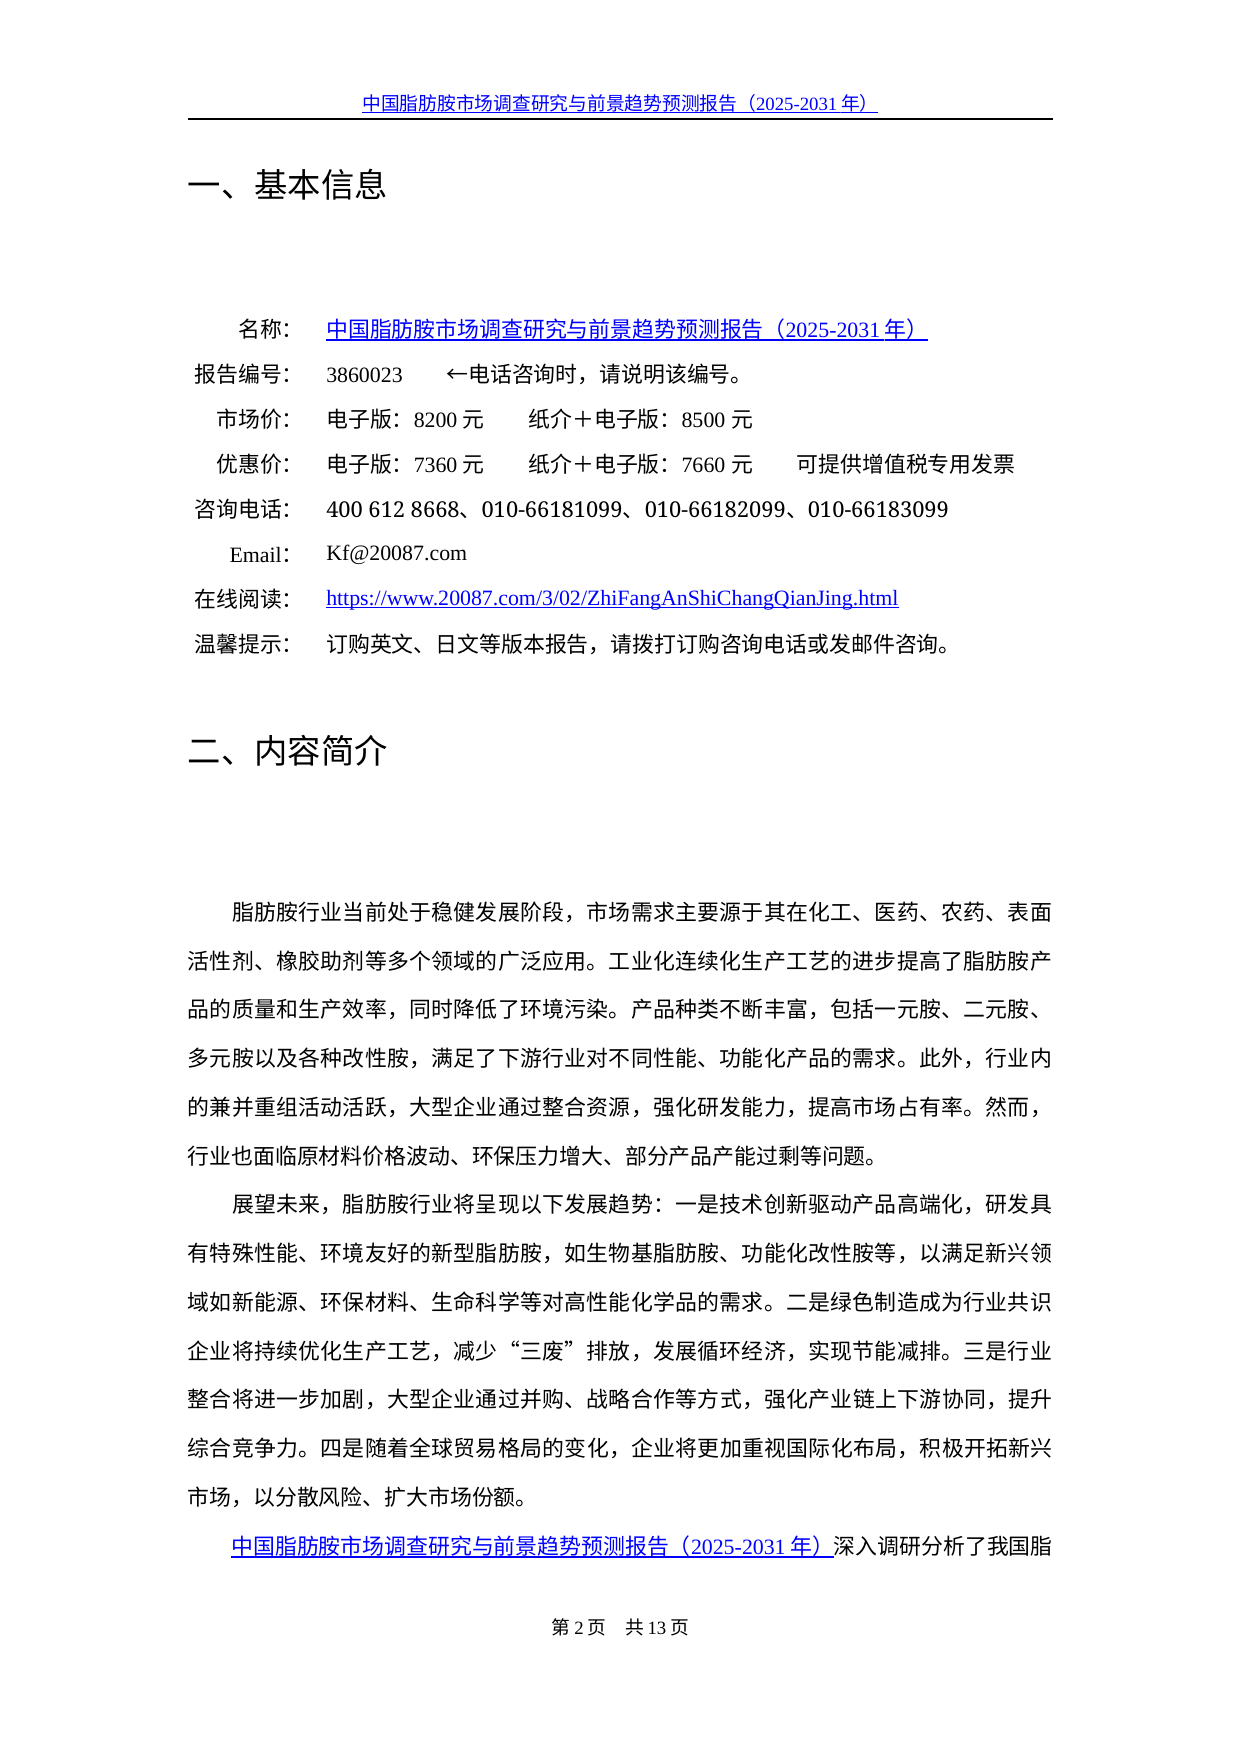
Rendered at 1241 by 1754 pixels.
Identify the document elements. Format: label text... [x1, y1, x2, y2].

table_cell 优惠价： [167, 447, 315, 492]
table_cell 咨询电话： [167, 492, 315, 537]
table_cell 电子版：8200 元 纸介＋电子版：8500 元 [315, 402, 1073, 447]
title 二、内容简介 [187, 717, 1053, 782]
table_cell Email： [167, 537, 315, 582]
table_cell 在线阅读： [167, 582, 315, 627]
table_cell Kf@20087.com [315, 537, 1073, 582]
table_cell [315, 582, 1073, 627]
table_cell 3860023 ←电话咨询时，请说明该编号。 [315, 357, 1073, 402]
table_cell 市场价： [167, 402, 315, 447]
table_cell 报告编号： [167, 357, 315, 402]
table_cell 订购英文、日文等版本报告，请拨打订购咨询电话或发邮件咨询。 [315, 627, 1073, 672]
title 一、基本信息 [187, 150, 1053, 215]
table_cell 400 612 8668、010-66181099、010-66182099、010-66183099 [315, 492, 1073, 537]
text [187, 894, 1053, 1561]
table_header 名称： [167, 312, 315, 357]
table_cell 电子版：7360 元 纸介＋电子版：7660 元 可提供增值税专用发票 [315, 447, 1073, 492]
table_cell 温馨提示： [167, 627, 315, 672]
table_header 中国脂肪胺市场调查研究与前景趋势预测报告（2025-2031年） [315, 312, 1073, 357]
